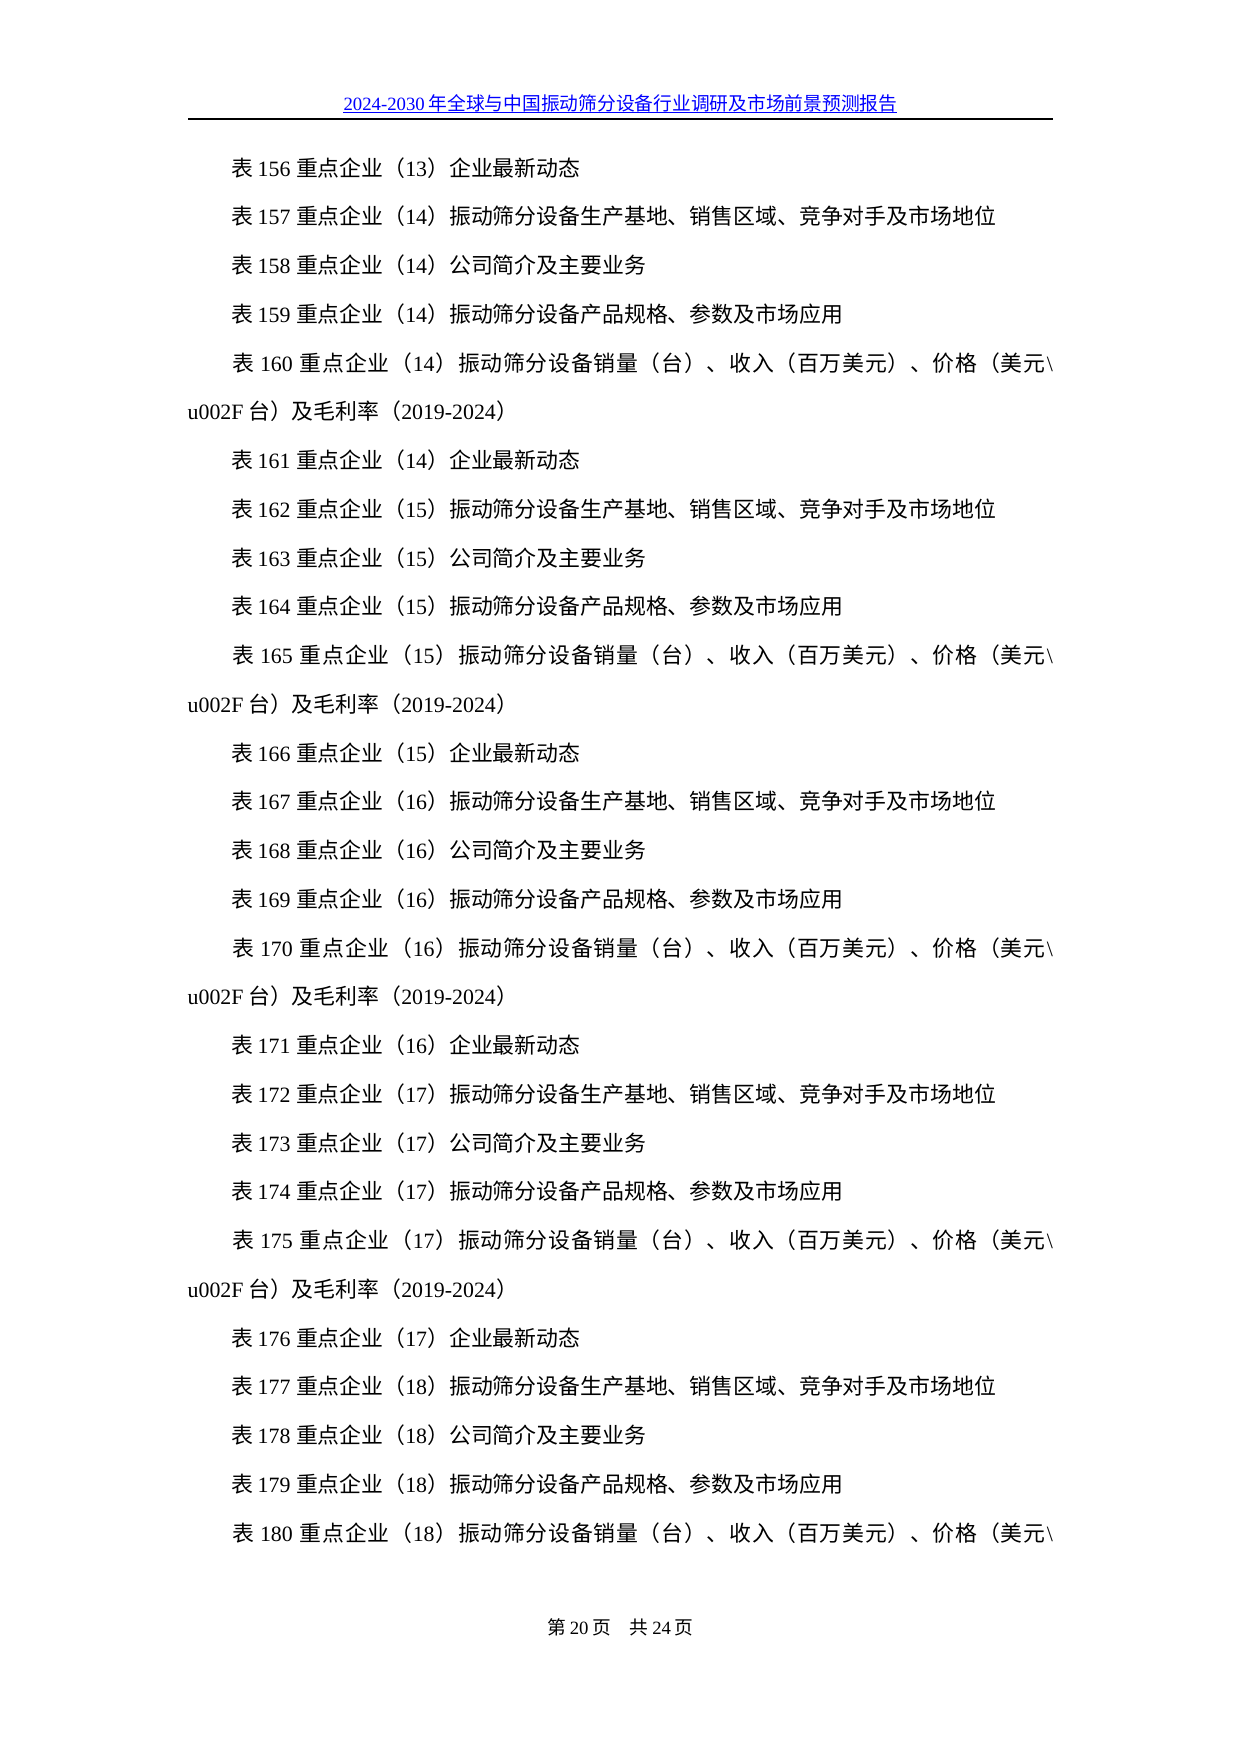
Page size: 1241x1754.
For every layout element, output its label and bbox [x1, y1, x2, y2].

text [187, 150, 1053, 1548]
